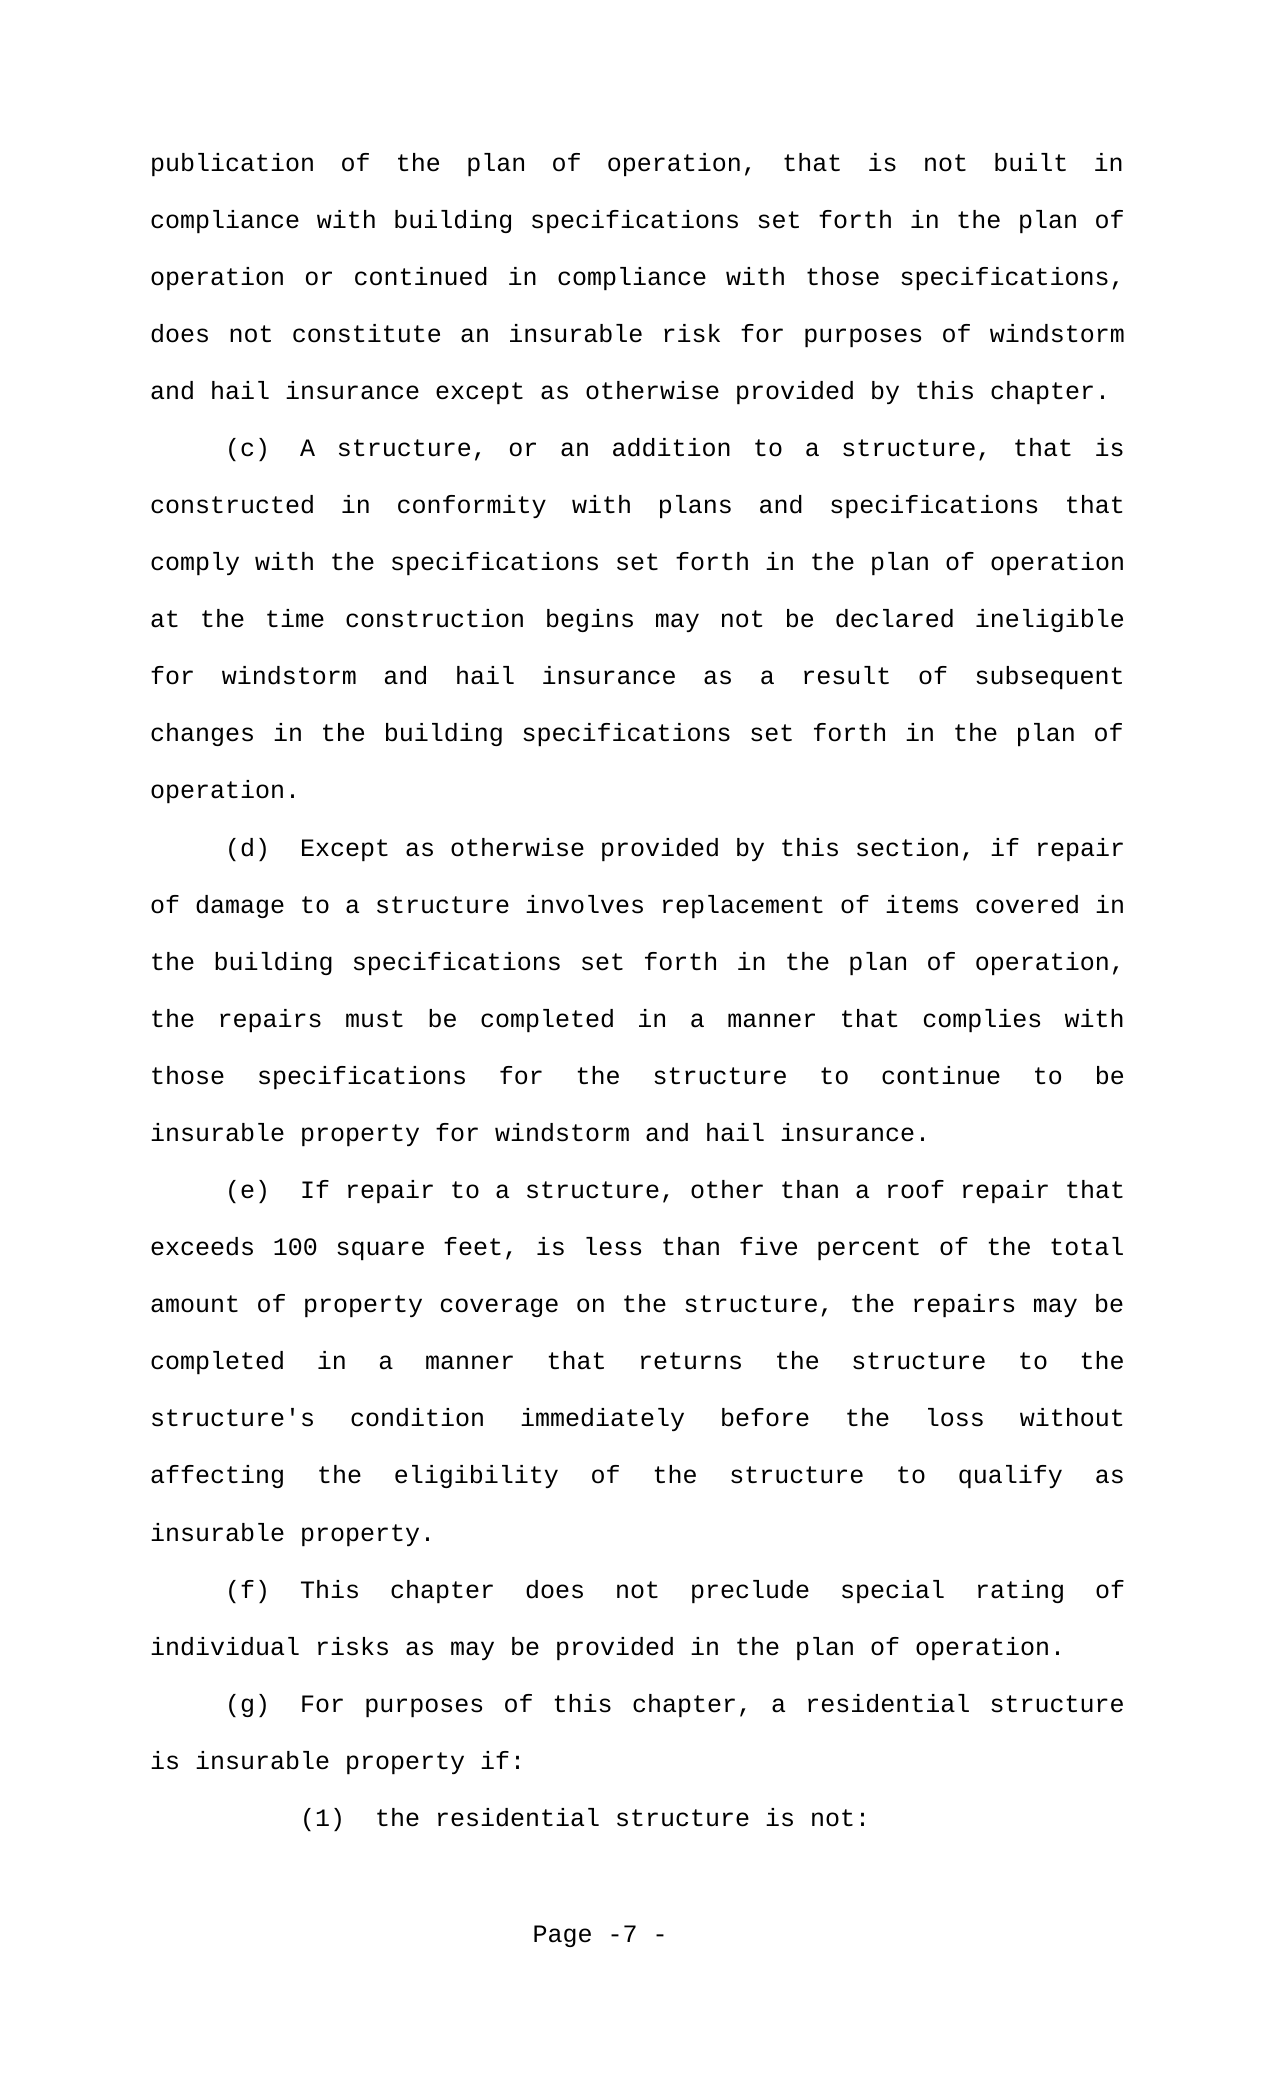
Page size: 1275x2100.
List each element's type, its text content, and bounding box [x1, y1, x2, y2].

text (1) the residential structure is not: [150, 1805, 1125, 1834]
text (c) A structure, or an addition to a structure, that is constructed in conformity with plans and specifications that comply with the specifications set forth in the plan of operation at the time construction begins may not be declared ineligible for windstorm and hail insurance as a result of subsequent changes in the building specifications set forth in the plan of operation. [150, 435, 1125, 806]
text (g) For purposes of this chapter, a residential structure is insurable property if: [150, 1691, 1125, 1777]
text (f) This chapter does not preclude special rating of individual risks as may be provided in the plan of operation. [150, 1577, 1125, 1663]
text (d) Except as otherwise provided by this section, if repair of damage to a structure involves replacement of items covered in the building specifications set forth in the plan of operation, the repairs must be completed in a manner that complies with those specifications for the structure to continue to be insurable property for windstorm and hail insurance. [150, 835, 1125, 1149]
